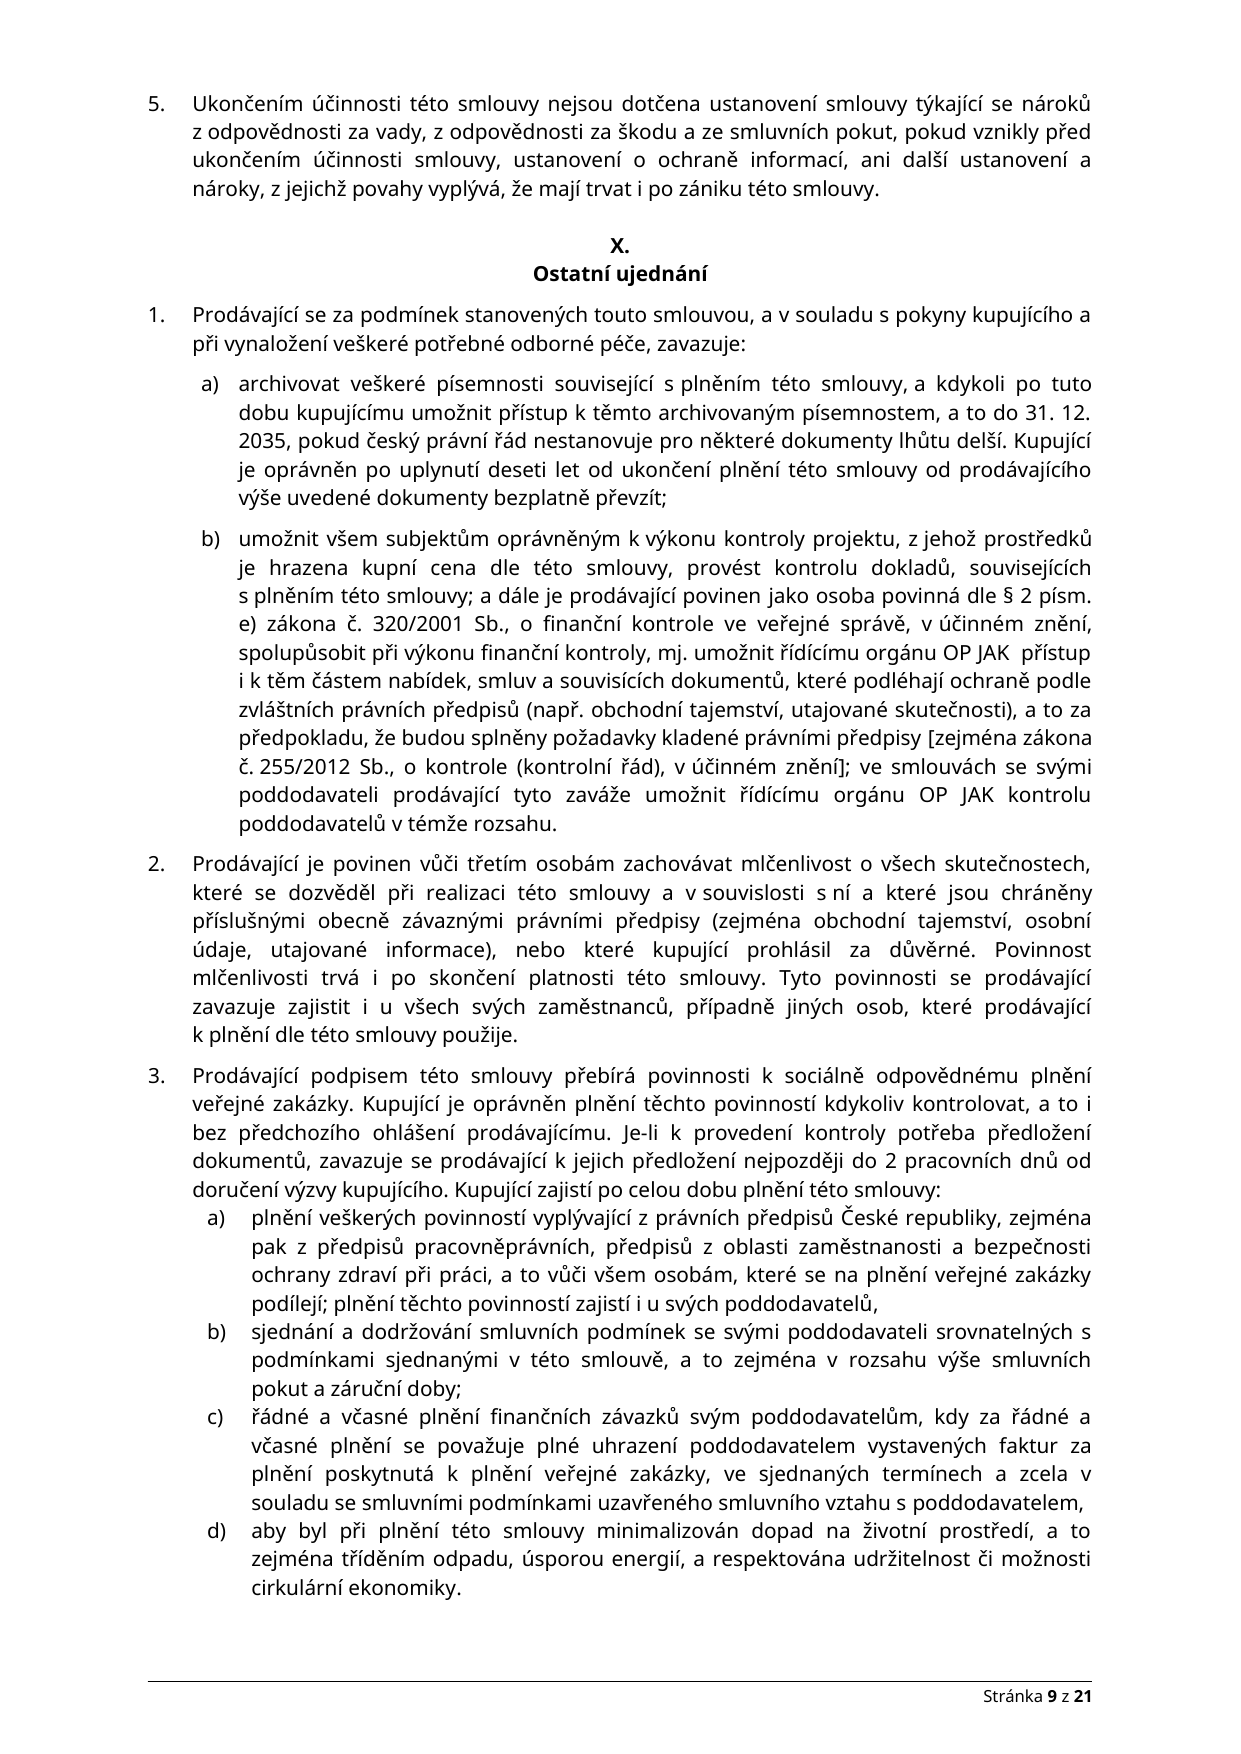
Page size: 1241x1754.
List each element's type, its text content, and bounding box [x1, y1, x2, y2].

list Prodávající podpisem této smlouvy přebírá povinnosti k sociálně odpovědnému plnění veřejné zakázky. Kupující je oprávněn plnění těchto povinností kdykoliv kontrolovat, a to i bez předchozího ohlášení prodávajícímu. Je-li k provedení kontroly potřeba předložení dokumentů, zavazuje se prodávající k jejich předložení nejpozději do 2 pracovních dnů od doručení výzvy kupujícího. Kupující zajistí po celou dobu plnění této smlouvy: [148, 1061, 1092, 1203]
text X. [148, 231, 1092, 259]
list Prodávající je povinen vůči třetím osobám zachovávat mlčenlivost o všech skutečnostech, které se dozvěděl při realizaci této smlouvy a v souvislosti s ní a které jsou chráněny příslušnými obecně závaznými právními předpisy (zejména obchodní tajemství, osobní údaje, utajované informace), nebo které kupující prohlásil za důvěrné. Povinnost mlčenlivosti trvá i po skončení platnosti této smlouvy. Tyto povinnosti se prodávající zavazuje zajistit i u všech svých zaměstnanců, případně jiných osob, které prodávající k plnění dle této smlouvy použije. [148, 849, 1092, 1049]
list aby byl při plnění této smlouvy minimalizován dopad na životní prostředí, a to zejména tříděním odpadu, úsporou energií, a respektována udržitelnost či možnosti cirkulární ekonomiky. [207, 1516, 1092, 1601]
text Ostatní ujednání [148, 259, 1092, 288]
list archivovat veškeré písemnosti související s plněním této smlouvy, a kdykoli po tuto dobu kupujícímu umožnit přístup k těmto archivovaným písemnostem, a to do 31. 12. 2035, pokud český právní řád nestanovuje pro některé dokumenty lhůtu delší. Kupující je oprávněn po uplynutí deseti let od ukončení plnění této smlouvy od prodávajícího výše uvedené dokumenty bezplatně převzít; [201, 369, 1092, 512]
list řádné a včasné plnění finančních závazků svým poddodavatelům, kdy za řádné a včasné plnění se považuje plné uhrazení poddodavatelem vystavených faktur za plnění poskytnutá k plnění veřejné zakázky, ve sjednaných termínech a zcela v souladu se smluvními podmínkami uzavřeného smluvního vztahu s poddodavatelem, [207, 1402, 1092, 1516]
list Ukončením účinnosti této smlouvy nejsou dotčena ustanovení smlouvy týkající se nároků z odpovědnosti za vady, z odpovědnosti za škodu a ze smluvních pokut, pokud vznikly před ukončením účinnosti smlouvy, ustanovení o ochraně informací, ani další ustanovení a nároky, z jejichž povahy vyplývá, že mají trvat i po zániku této smlouvy. [148, 89, 1092, 202]
list Prodávající se za podmínek stanovených touto smlouvou, a v souladu s pokyny kupujícího a při vynaložení veškeré potřebné odborné péče, zavazuje: [148, 300, 1092, 357]
list plnění veškerých povinností vyplývající z právních předpisů České republiky, zejména pak z předpisů pracovněprávních, předpisů z oblasti zaměstnanosti a bezpečnosti ochrany zdraví při práci, a to vůči všem osobám, které se na plnění veřejné zakázky podílejí; plnění těchto povinností zajistí i u svých poddodavatelů, [207, 1203, 1092, 1317]
list umožnit všem subjektům oprávněným k výkonu kontroly projektu, z jehož prostředků je hrazena kupní cena dle této smlouvy, provést kontrolu dokladů, souvisejících s plněním této smlouvy; a dále je prodávající povinen jako osoba povinná dle § 2 písm. e) zákona č. 320/2001 Sb., o finanční kontrole ve veřejné správě, v účinném znění, spolupůsobit při výkonu finanční kontroly, mj. umožnit řídícímu orgánu OP JAK přístup i k těm částem nabídek, smluv a souvisících dokumentů, které podléhají ochraně podle zvláštních právních předpisů (např. obchodní tajemství, utajované skutečnosti), a to za předpokladu, že budou splněny požadavky kladené právními předpisy [zejména zákona č. 255/2012 Sb., o kontrole (kontrolní řád), v účinném znění]; ve smlouvách se svými poddodavateli prodávající tyto zaváže umožnit řídícímu orgánu OP JAK kontrolu poddodavatelů v témže rozsahu. [201, 524, 1092, 837]
list sjednání a dodržování smluvních podmínek se svými poddodavateli srovnatelných s podmínkami sjednanými v této smlouvě, a to zejména v rozsahu výše smluvních pokut a záruční doby; [207, 1317, 1092, 1402]
